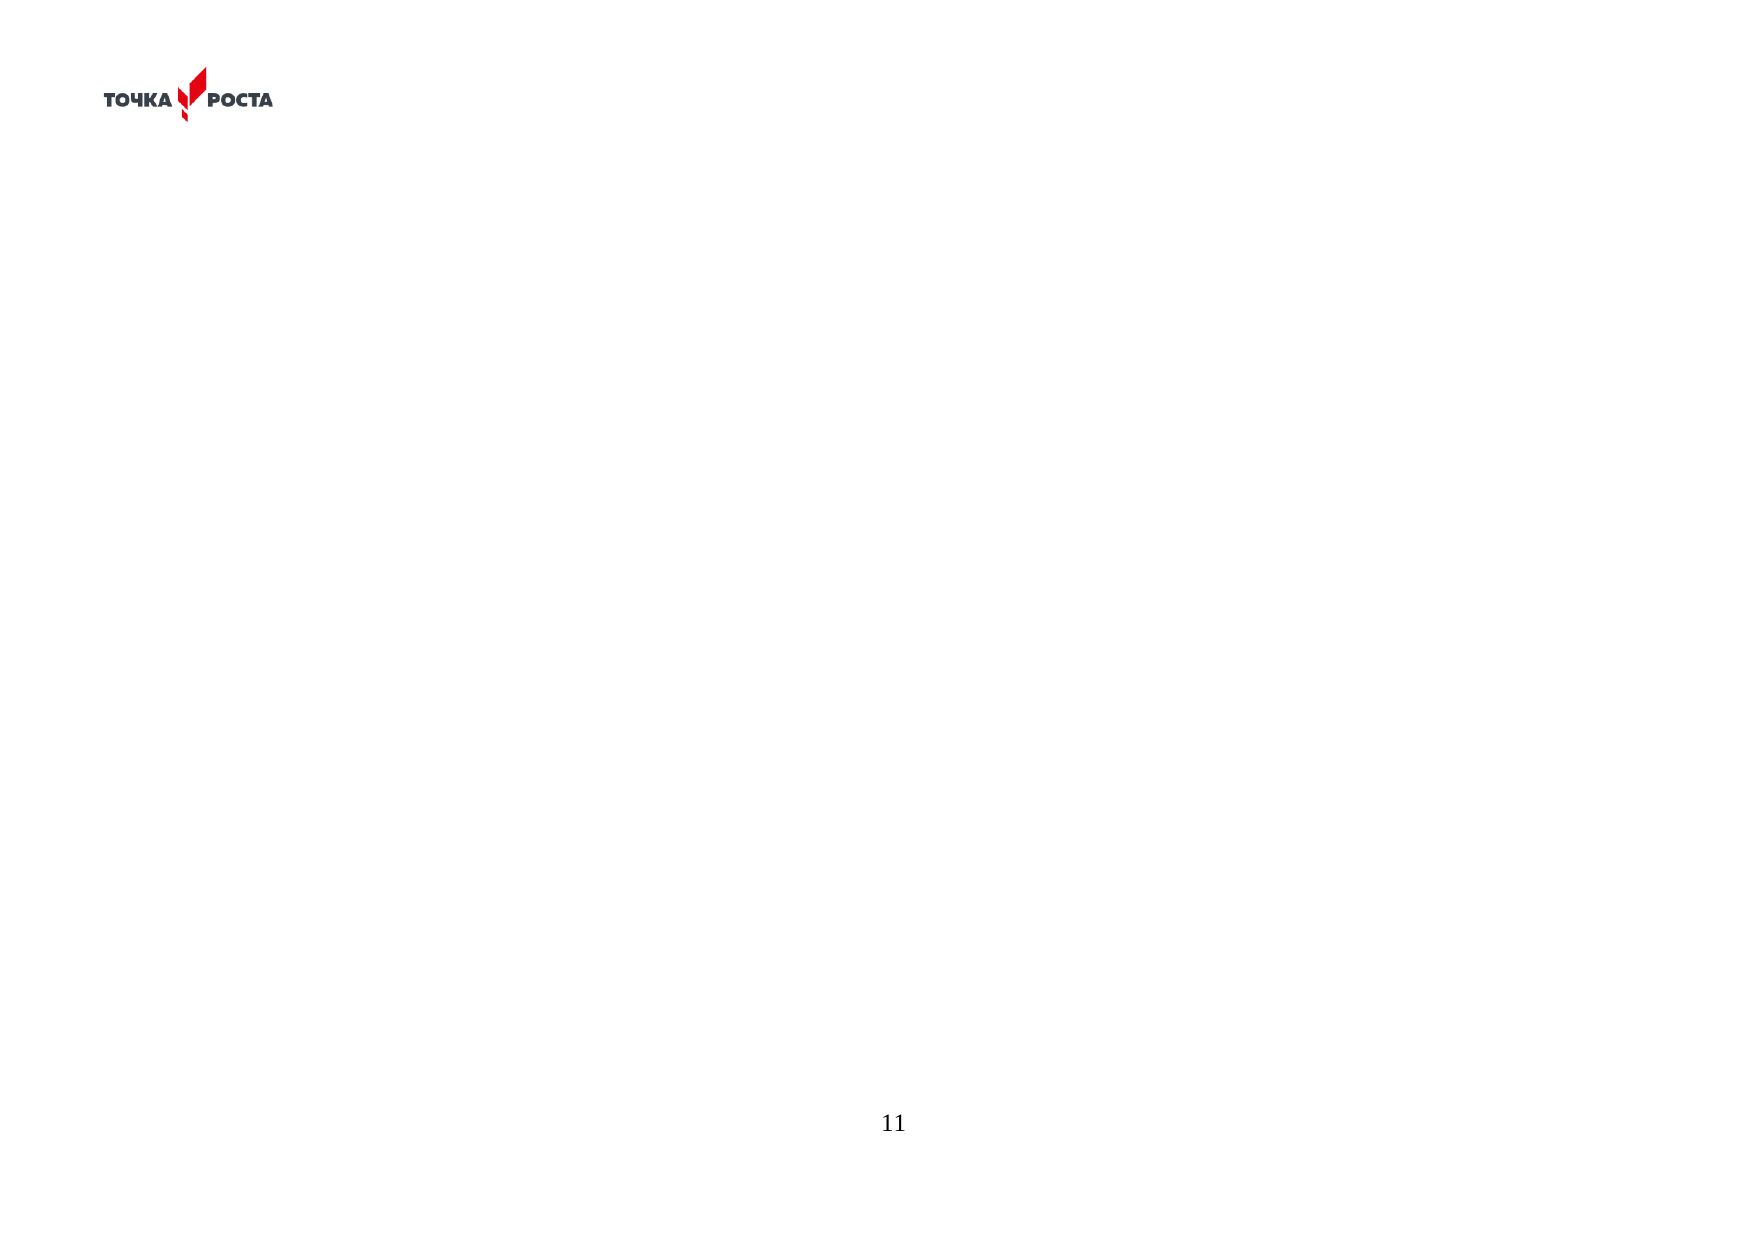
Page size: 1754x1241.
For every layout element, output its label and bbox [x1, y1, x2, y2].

picture [103, 66, 273, 122]
